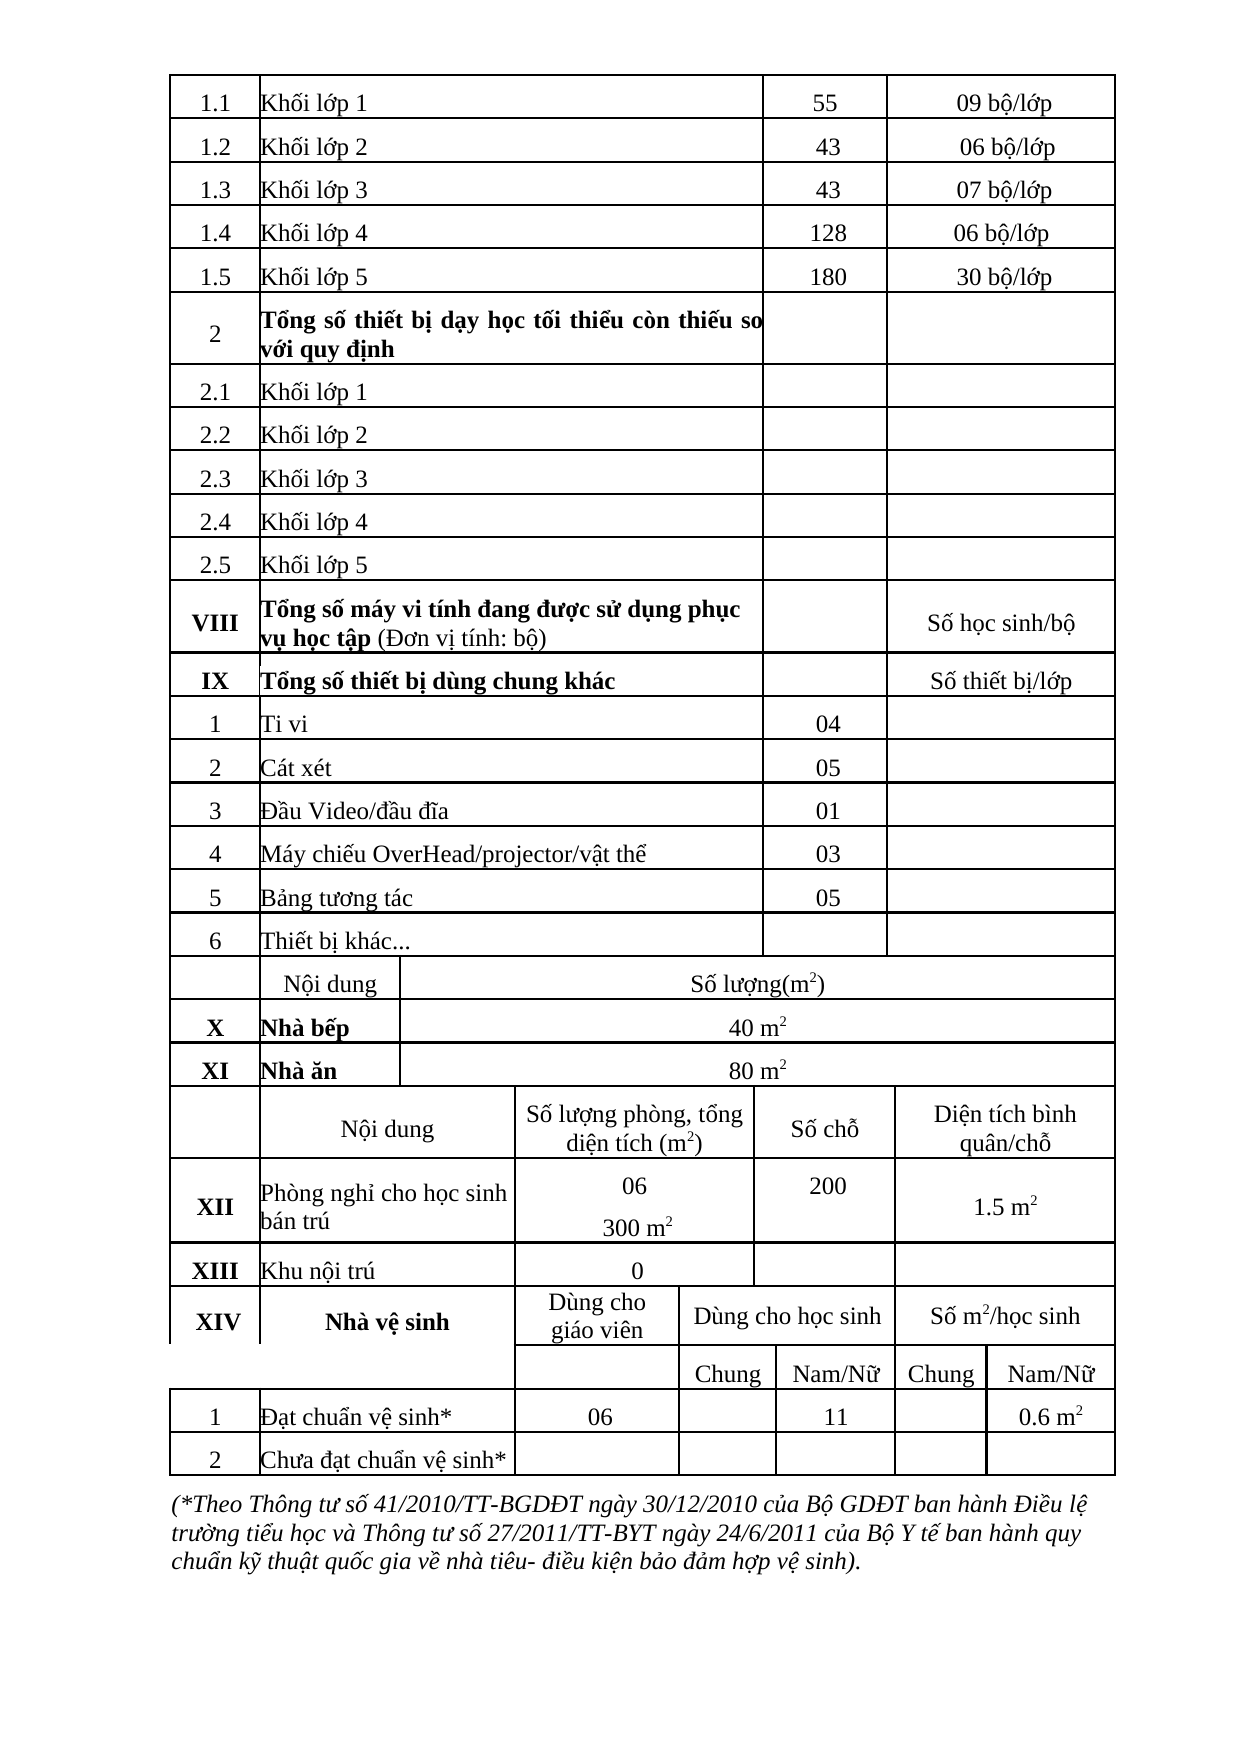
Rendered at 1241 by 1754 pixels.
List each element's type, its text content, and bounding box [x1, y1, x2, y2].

table_cell 2.5 [171, 538, 259, 579]
table_cell Số m2/học sinh [896, 1287, 1114, 1344]
table_cell 6 [171, 914, 259, 955]
table_cell 05 [764, 740, 886, 781]
table_cell [764, 408, 886, 449]
table_cell [516, 1346, 678, 1388]
table_cell Chung [680, 1346, 775, 1388]
table_cell Chưa đạt chuẩn vệ sinh* [261, 1433, 514, 1474]
table_cell 2 [171, 293, 259, 363]
table_cell 43 [764, 119, 886, 161]
table_cell [888, 697, 1114, 738]
table_cell 1.3 [171, 163, 259, 204]
table_cell Ti vi [261, 697, 762, 738]
table_cell Diện tích bình quân/chỗ [896, 1087, 1114, 1157]
table_cell XIII [171, 1244, 259, 1285]
text (*Theo Thông tư số 41/2010/TT-BGDĐT ngày 30/12/2010 của Bộ GDĐT ban hành Điều lệ trường tiểu học và Thông tư số 27/2011/TT-BYT ngày 24/6/2011 của Bộ Y tế ban hành quy chuẩn kỹ thuật quốc gia về nhà tiêu- điều kiện bảo đảm hợp vệ sinh). [171, 1489, 1116, 1575]
table_cell [988, 1433, 1114, 1474]
table_cell Phòng nghỉ cho học sinh bán trú [261, 1159, 514, 1241]
table_cell 2.1 [171, 365, 259, 406]
table_cell Nhà ăn [261, 1044, 399, 1085]
table_cell [764, 581, 886, 651]
table_cell 06 300 m2 [516, 1159, 753, 1241]
table_cell VIII [171, 581, 259, 651]
table_cell Tổng số máy vi tính đang được sử dụng phục vụ học tập (Đơn vị tính: bộ) [261, 581, 762, 651]
table_cell 06 bộ/lớp [888, 119, 1114, 161]
table_cell XI [171, 1044, 259, 1085]
table_cell Khối lớp 1 [261, 365, 762, 406]
table_cell Khối lớp 2 [261, 119, 762, 161]
table_cell Bảng tương tác [261, 870, 762, 911]
table_cell [764, 654, 886, 695]
table_cell 4 [171, 827, 259, 868]
table_cell Cát xét [261, 740, 762, 781]
table_cell Khối lớp 4 [261, 206, 762, 247]
table_cell 03 [764, 827, 886, 868]
table_cell Số lượng(m2) [401, 957, 1114, 998]
table_cell X [171, 1000, 259, 1041]
table_cell 30 bộ/lớp [888, 249, 1114, 291]
table_cell [171, 1087, 259, 1157]
table_cell Khối lớp 1 [261, 76, 762, 117]
table_cell Đầu Video/đầu đĩa [261, 784, 762, 825]
table_cell 0.6 m2 [988, 1390, 1114, 1431]
table_cell 55 [764, 76, 886, 117]
table_cell Khối lớp 3 [261, 451, 762, 493]
table_cell [516, 1433, 678, 1474]
table_cell 1.5 [171, 249, 259, 291]
table_cell 06 bộ/lớp [888, 206, 1114, 247]
table_cell Tổng số thiết bị dùng chung khác [261, 654, 762, 695]
table_cell 11 [777, 1390, 894, 1431]
table_cell 06 [516, 1390, 678, 1431]
table_cell 2.2 [171, 408, 259, 449]
table_cell [680, 1433, 775, 1474]
table_cell 1 [171, 1390, 259, 1431]
table_cell [764, 293, 886, 363]
table_cell Khối lớp 2 [261, 408, 762, 449]
table_cell 09 bộ/lớp [888, 76, 1114, 117]
table_cell XIV [171, 1287, 259, 1344]
table_cell 2.4 [171, 495, 259, 536]
table_cell Khối lớp 4 [261, 495, 762, 536]
table_cell XII [171, 1159, 259, 1241]
table_cell 05 [764, 870, 886, 911]
table_cell [764, 538, 886, 579]
table_cell Khối lớp 5 [261, 249, 762, 291]
table_cell [888, 365, 1114, 406]
table_cell [764, 451, 886, 493]
table_cell [888, 870, 1114, 911]
table_cell [755, 1244, 894, 1285]
table_cell Chung [896, 1346, 985, 1388]
table_cell Khu nội trú [261, 1244, 514, 1285]
table_cell Nhà bếp [261, 1000, 399, 1041]
table_cell 1.1 [171, 76, 259, 117]
table_cell Số lượng phòng, tổng diện tích (m2) [516, 1087, 753, 1157]
table_cell 07 bộ/lớp [888, 163, 1114, 204]
table_cell Dùng cho giáo viên [516, 1287, 678, 1344]
table_cell Số học sinh/bộ [888, 581, 1114, 651]
table_cell [764, 914, 886, 955]
table_cell [896, 1244, 1114, 1285]
table_cell 128 [764, 206, 886, 247]
table_cell [888, 495, 1114, 536]
table_cell Nội dung [261, 1087, 514, 1157]
table_cell Số chỗ [755, 1087, 894, 1157]
table_cell Nội dung [261, 957, 399, 998]
table_cell [888, 827, 1114, 868]
table_cell 5 [171, 870, 259, 911]
table_cell 200 [755, 1159, 894, 1241]
table_cell [896, 1390, 985, 1431]
table_cell Khối lớp 5 [261, 538, 762, 579]
table_cell 80 m2 [401, 1044, 1114, 1085]
table_cell [888, 538, 1114, 579]
table_cell Dùng cho học sinh [680, 1287, 894, 1344]
table_cell Nhà vệ sinh [261, 1287, 514, 1344]
table_cell [896, 1433, 985, 1474]
table_cell [777, 1433, 894, 1474]
table_cell [764, 365, 886, 406]
table_cell [888, 784, 1114, 825]
table_cell 180 [764, 249, 886, 291]
table_cell 2.3 [171, 451, 259, 493]
table_cell 2 [171, 740, 259, 781]
table_cell Thiết bị khác... [261, 914, 762, 955]
table_cell 43 [764, 163, 886, 204]
table_cell Máy chiếu OverHead/projector/vật thể [261, 827, 762, 868]
table_cell 04 [764, 697, 886, 738]
table_cell 40 m2 [401, 1000, 1114, 1041]
table_cell Tổng số thiết bị dạy học tối thiểu còn thiếu so với quy định [261, 293, 762, 363]
table_cell Đạt chuẩn vệ sinh* [261, 1390, 514, 1431]
table_cell IX [171, 654, 259, 695]
table_cell [888, 293, 1114, 363]
table_cell Số thiết bị/lớp [888, 654, 1114, 695]
table_cell 1.5 m2 [896, 1159, 1114, 1241]
table_cell Nam/Nữ [988, 1346, 1114, 1388]
table_cell [888, 451, 1114, 493]
table_cell 1.4 [171, 206, 259, 247]
table_cell 01 [764, 784, 886, 825]
table_cell Khối lớp 3 [261, 163, 762, 204]
table_cell 3 [171, 784, 259, 825]
table_cell 1 [171, 697, 259, 738]
table_cell 0 [516, 1244, 753, 1285]
table_cell [171, 957, 259, 998]
table_cell [888, 740, 1114, 781]
table_cell [764, 495, 886, 536]
table_cell [888, 914, 1114, 955]
table_cell [680, 1390, 775, 1431]
table_cell [888, 408, 1114, 449]
table_cell 1.2 [171, 119, 259, 161]
table_cell Nam/Nữ [777, 1346, 894, 1388]
table_cell 2 [171, 1433, 259, 1474]
